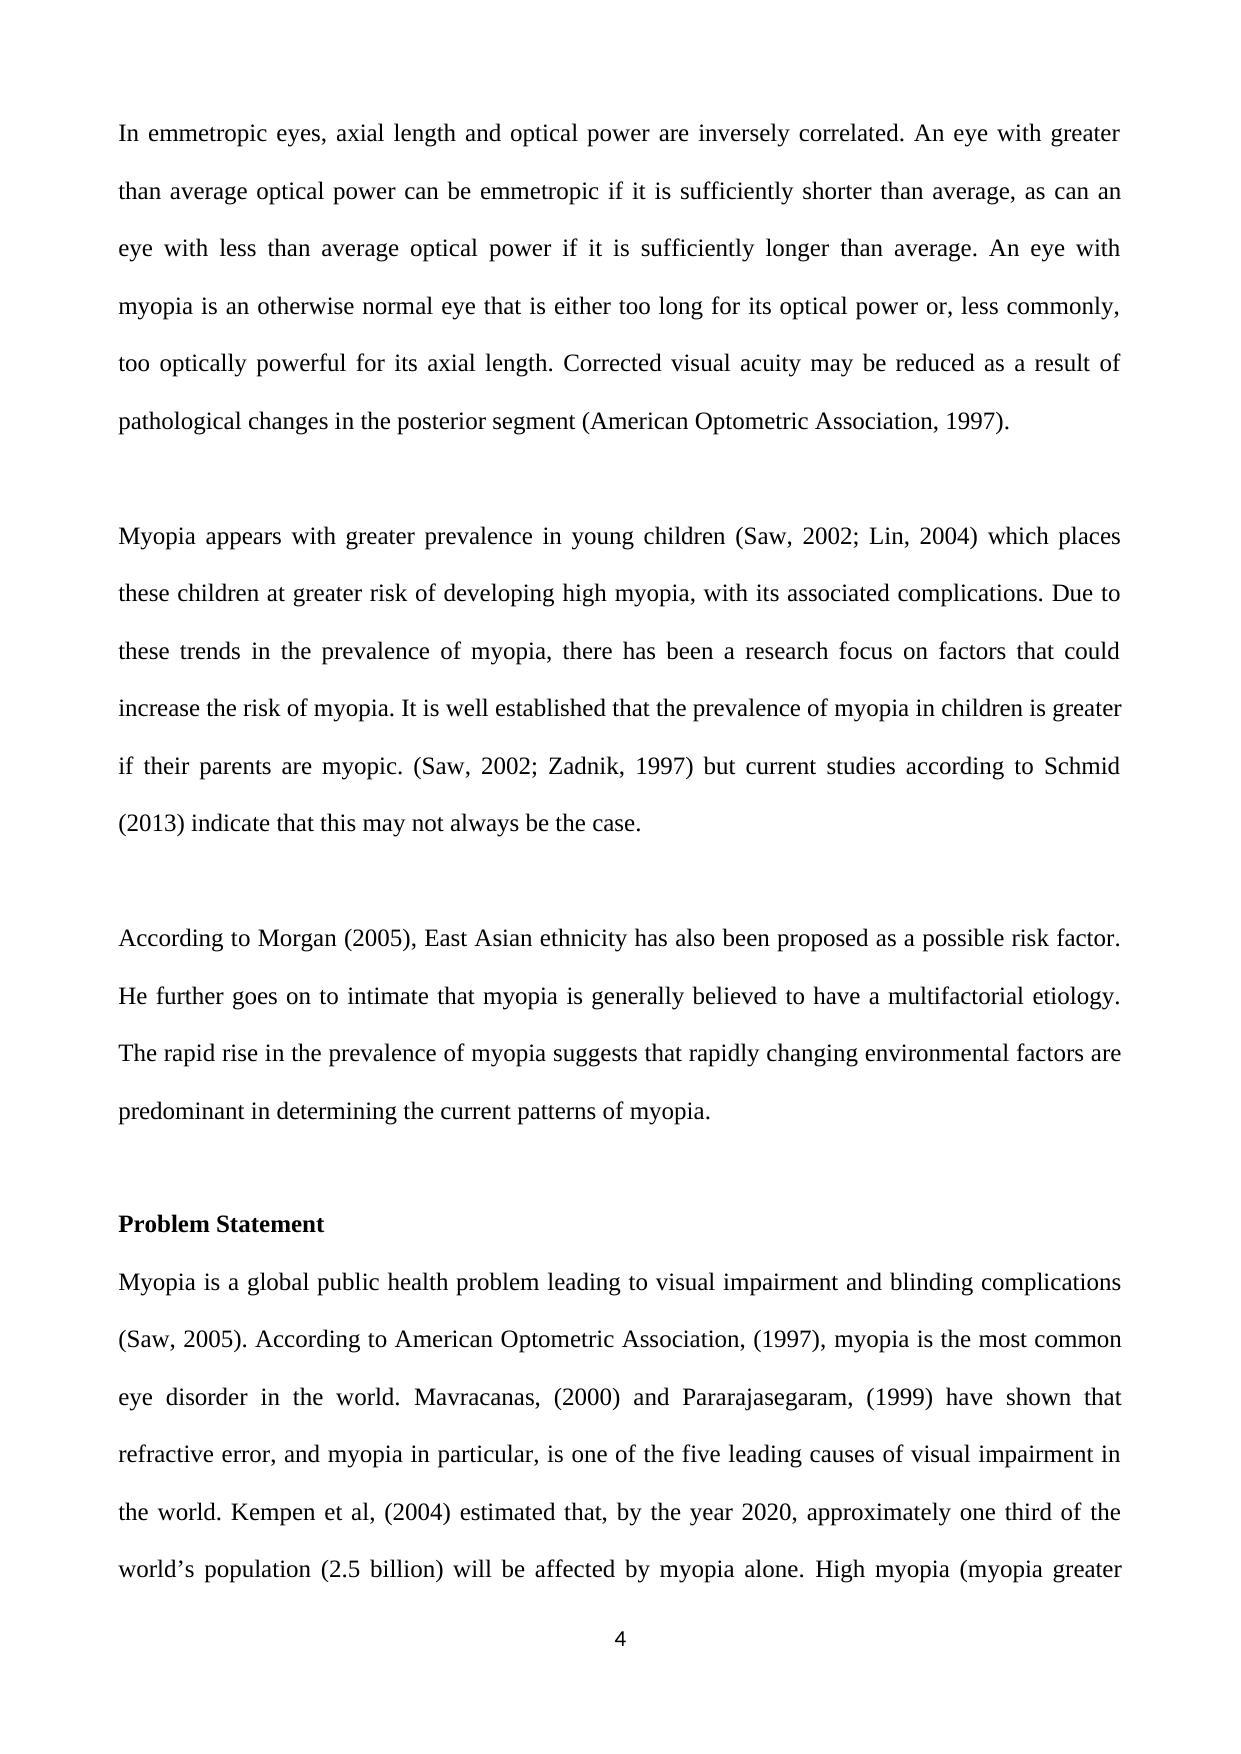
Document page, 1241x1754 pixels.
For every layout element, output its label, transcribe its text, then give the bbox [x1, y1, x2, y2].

text Problem Statement [118, 1209, 1122, 1238]
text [118, 1267, 1122, 1583]
text Myopia appears with greater prevalence in young children (Saw, 2002; Lin, 2004) which places these children at greater risk of developing high myopia, with its associated complications. Due to these trends in the prevalence of myopia, there has been a research focus on factors that could increase the risk of myopia. It is well established that the prevalence of myopia in children is greater if their parents are myopic. (Saw, 2002; Zadnik, 1997) but current studies according to Schmid (2013) indicate that this may not always be the case. [118, 521, 1122, 837]
text According to Morgan (2005), East Asian ethnicity has also been proposed as a possible risk factor. He further goes on to intimate that myopia is generally believed to have a multifactorial etiology. The rapid rise in the prevalence of myopia suggests that rapidly changing environmental factors are predominant in determining the current patterns of myopia. [118, 923, 1122, 1124]
text In emmetropic eyes, axial length and optical power are inversely correlated. An eye with greater than average optical power can be emmetropic if it is sufficiently shorter than average, as can an eye with less than average optical power if it is sufficiently longer than average. An eye with myopia is an otherwise normal eye that is either too long for its optical power or, less commonly, too optically powerful for its axial length. Corrected visual acuity may be reduced as a result of pathological changes in the posterior segment (American Optometric Association, 1997). [118, 118, 1122, 434]
